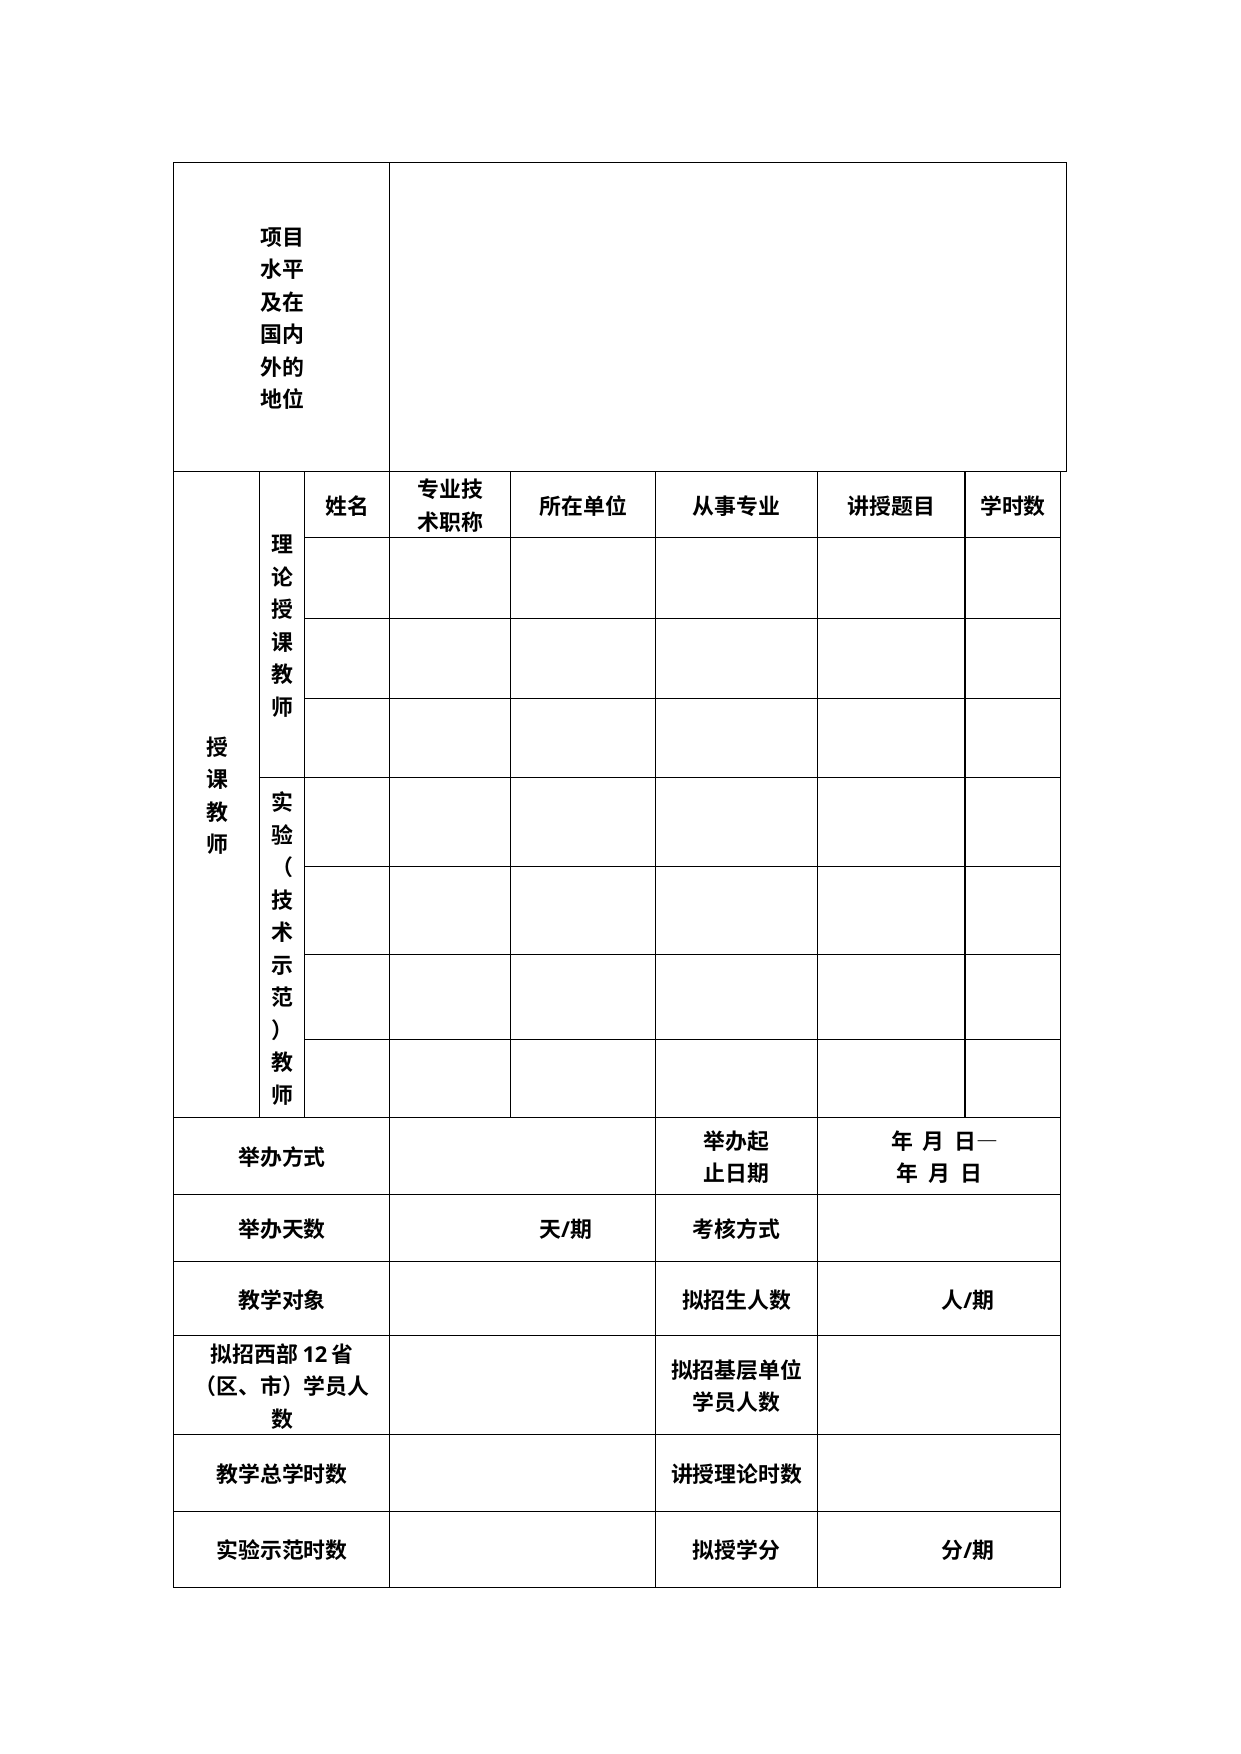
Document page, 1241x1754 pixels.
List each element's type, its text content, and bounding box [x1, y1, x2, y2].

table_cell [305, 867, 389, 954]
table_cell [390, 1435, 655, 1511]
table_cell [305, 1040, 389, 1117]
table_cell 姓名 [305, 472, 389, 537]
table_cell [511, 867, 655, 954]
table_cell 拟招基层单位学员人数 [656, 1336, 817, 1434]
table_cell [656, 619, 817, 698]
table_cell [305, 955, 389, 1038]
table_cell 年 月 日— 年 月 日 [818, 1118, 1060, 1194]
table_cell 讲授题目 [818, 472, 964, 537]
table_cell [511, 619, 655, 698]
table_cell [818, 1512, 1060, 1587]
table_cell [818, 1040, 964, 1117]
table_cell 理论授课教师 [260, 472, 304, 777]
table_cell [390, 1336, 655, 1434]
table_cell [390, 538, 510, 618]
table_cell [656, 955, 817, 1038]
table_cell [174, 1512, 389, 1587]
table_cell [511, 778, 655, 866]
table_cell 考核方式 [656, 1195, 817, 1261]
table_cell 天/期 [390, 1195, 655, 1261]
table_cell 授 课 教 师 [174, 472, 259, 1117]
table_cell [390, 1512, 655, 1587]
table_cell [305, 538, 389, 618]
table_cell 所在单位 [511, 472, 655, 537]
table_cell [390, 1118, 655, 1194]
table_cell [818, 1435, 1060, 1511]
table_cell [966, 538, 1060, 618]
table_cell [818, 1195, 1060, 1261]
table_cell [966, 1040, 1060, 1117]
table_cell [656, 867, 817, 954]
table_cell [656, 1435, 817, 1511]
table_cell [390, 1040, 510, 1117]
table_cell [390, 955, 510, 1038]
table_cell 举办方式 [174, 1118, 389, 1194]
table_cell [390, 699, 510, 777]
table_cell [966, 955, 1060, 1038]
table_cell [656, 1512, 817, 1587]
table_cell [390, 163, 1066, 471]
table_cell [511, 955, 655, 1038]
table_cell [818, 778, 964, 866]
table_cell 人/期 [818, 1262, 1060, 1335]
table_cell [818, 619, 964, 698]
table_cell [966, 699, 1060, 777]
table_cell [305, 699, 389, 777]
table_cell 拟招西部12省（区、市）学员人数 [174, 1336, 389, 1434]
table_cell [390, 1262, 655, 1335]
table_cell [818, 867, 964, 954]
table_cell [966, 619, 1060, 698]
table_cell 学时数 [966, 472, 1060, 537]
table_cell [390, 867, 510, 954]
table_cell [966, 778, 1060, 866]
table_cell 专业技 术职称 [390, 472, 510, 537]
table_cell 从事专业 [656, 472, 817, 537]
table_cell 拟招生人数 [656, 1262, 817, 1335]
table_cell [818, 1336, 1060, 1434]
table_cell [818, 699, 964, 777]
table_cell [818, 538, 964, 618]
table_cell [966, 867, 1060, 954]
table_cell [511, 1040, 655, 1117]
table_cell 项目 水平 及在 国内 外的 地位 [174, 163, 389, 471]
table_cell 教学总学时数 [174, 1435, 389, 1511]
table_cell [305, 619, 389, 698]
table_cell [656, 538, 817, 618]
table_cell [818, 955, 964, 1038]
table_cell 实验（技术示范）教师 [260, 778, 304, 1117]
table_cell [390, 778, 510, 866]
table_cell [511, 538, 655, 618]
table_cell [656, 778, 817, 866]
table_cell 举办天数 [174, 1195, 389, 1261]
table_cell [305, 778, 389, 866]
table_cell 教学对象 [174, 1262, 389, 1335]
table_cell [390, 619, 510, 698]
table_cell [656, 1040, 817, 1117]
table_cell [511, 699, 655, 777]
table_cell [656, 699, 817, 777]
table_cell 举办起 止日期 [656, 1118, 817, 1194]
